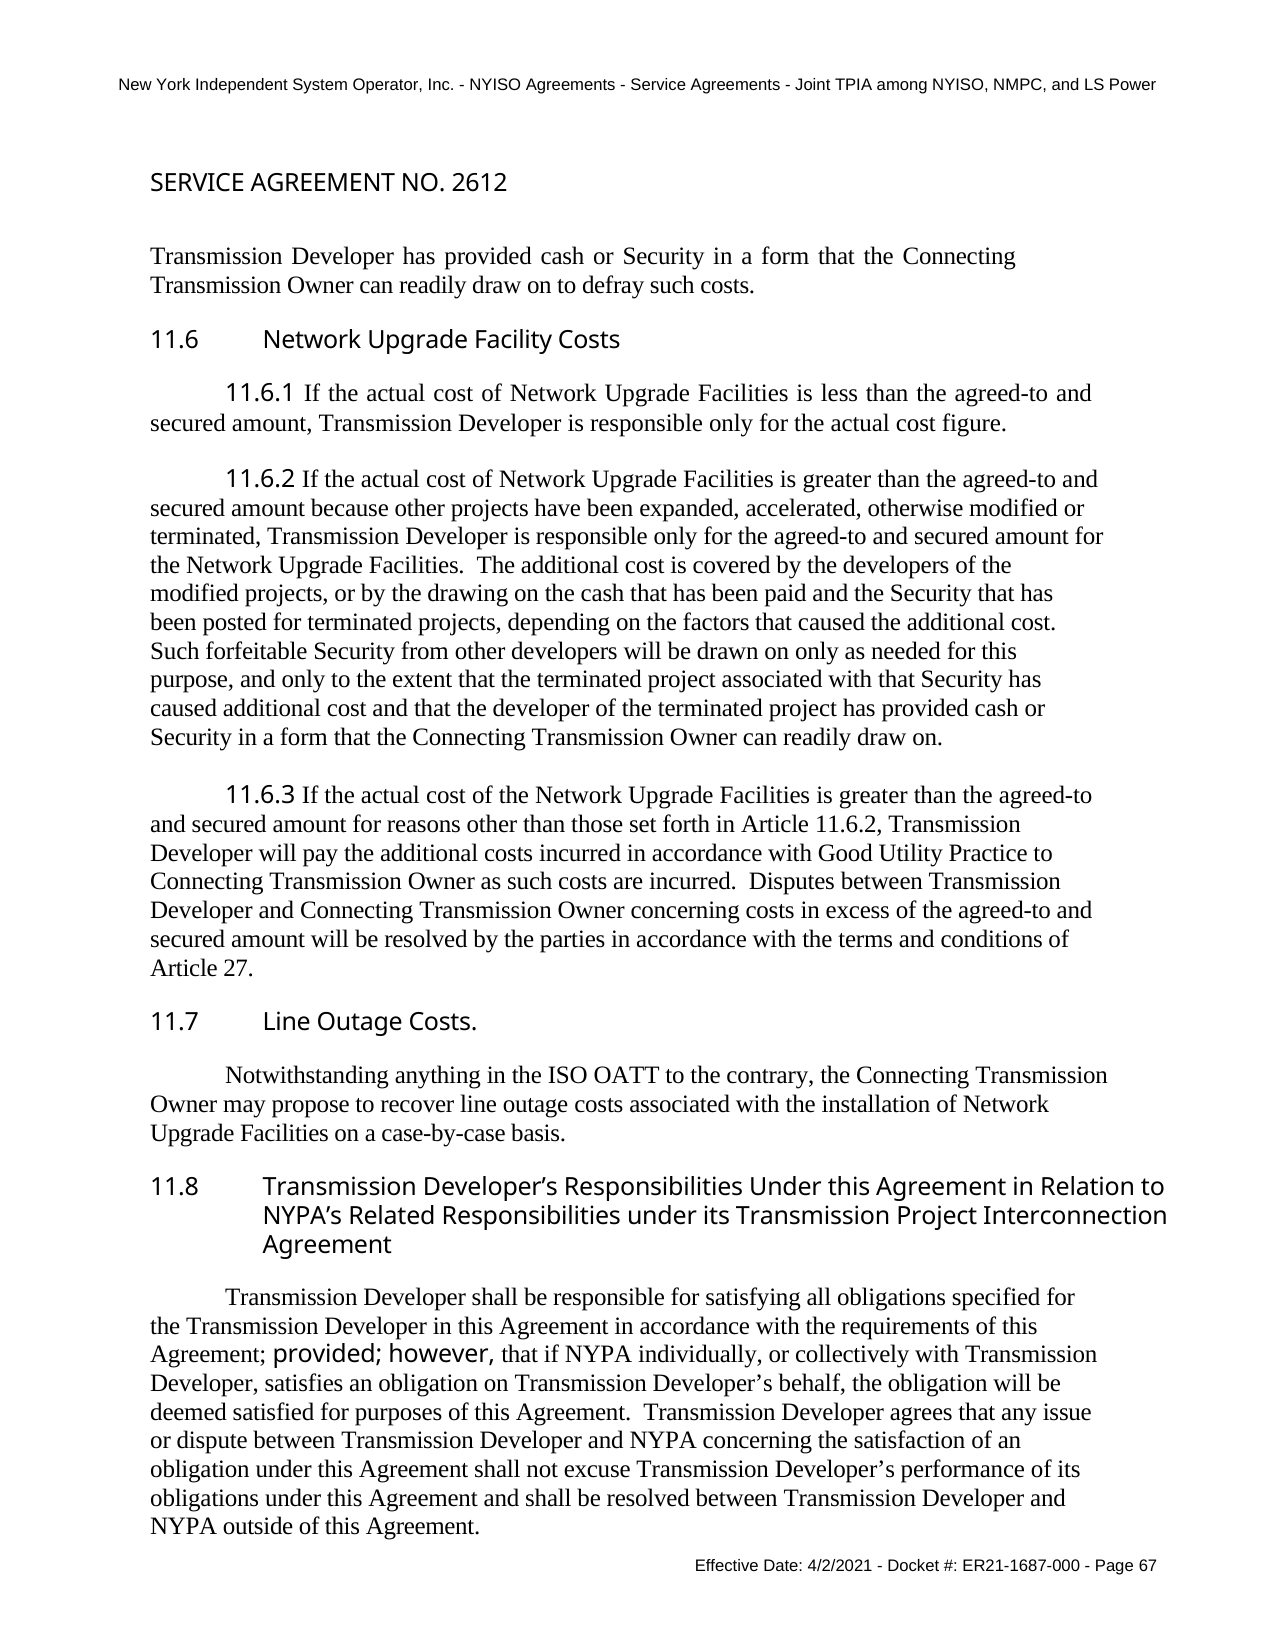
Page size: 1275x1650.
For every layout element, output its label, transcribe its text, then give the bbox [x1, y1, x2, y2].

text SERVICE AGREEMENT NO. 2612 [150, 168, 1275, 197]
text Transmission Developer has provided cash or Security in a form that the Connecting Transmission Owner can readily draw on to defray such costs. [150, 241, 1017, 299]
text Transmission Developer shall be responsible for satisfying all obligations specified for the Transmission Developer in this Agreement in accordance with the requirements of this Agreement; provided; however, that if NYPA individually, or collectively with Transmission Developer, satisfies an obligation on Transmission Developer’s behalf, the obligation will be deemed satisfied for purposes of this Agreement. Transmission Developer agrees that any issue or dispute between Transmission Developer and NYPA concerning the satisfaction of an obligation under this Agreement shall not excuse Transmission Developer’s performance of its obligations under this Agreement and shall be resolved between Transmission Developer and NYPA outside of this Agreement. [150, 1282, 1131, 1540]
text 11.6.3 If the actual cost of the Network Upgrade Facilities is greater than the agreed-to and secured amount for reasons other than those set forth in Article 11.6.2, Transmission Developer will pay the additional costs incurred in accordance with Good Utility Practice to Connecting Transmission Owner as such costs are incurred. Disputes between Transmission Developer and Connecting Transmission Owner concerning costs in excess of the agreed-to and secured amount will be resolved by the parties in accordance with the terms and conditions of Article 27. [150, 781, 1131, 982]
text Agreement [150, 1230, 1275, 1259]
text Upgrade Facilities on a case-by-case basis. [150, 1118, 1275, 1147]
text 11.7 Line Outage Costs. [150, 1008, 1275, 1036]
text 11.6.2 If the actual cost of Network Upgrade Facilities is greater than the agreed-to and secured amount because other projects have been expanded, accelerated, otherwise modified or terminated, Transmission Developer is responsible only for the agreed-to and secured amount for the Network Upgrade Facilities. The additional cost is covered by the developers of the modified projects, or by the drawing on the cash that has been paid and the Security that has been posted for terminated projects, depending on the factors that caused the additional cost. Such forfeitable Security from other developers will be drawn on only as needed for this purpose, and only to the extent that the terminated project associated with that Security has caused additional cost and that the developer of the terminated project has provided cash or Security in a form that the Connecting Transmission Owner can readily draw on. [150, 464, 1143, 751]
text 11.6 Network Upgrade Facility Costs [150, 326, 1275, 354]
text 11.6.1 If the actual cost of Network Upgrade Facilities is less than the agreed-to and secured amount, Transmission Developer is responsible only for the actual cost figure. [150, 378, 1093, 437]
text NYPA’s Related Responsibilities under its Transmission Project Interconnection [150, 1202, 1275, 1230]
text Notwithstanding anything in the ISO OATT to the contrary, the Connecting Transmission [150, 1061, 1275, 1089]
text Owner may propose to recover line outage costs associated with the installation of Network [150, 1090, 1275, 1118]
text 11.8 Transmission Developer’s Responsibilities Under this Agreement in Relation to [150, 1173, 1275, 1201]
